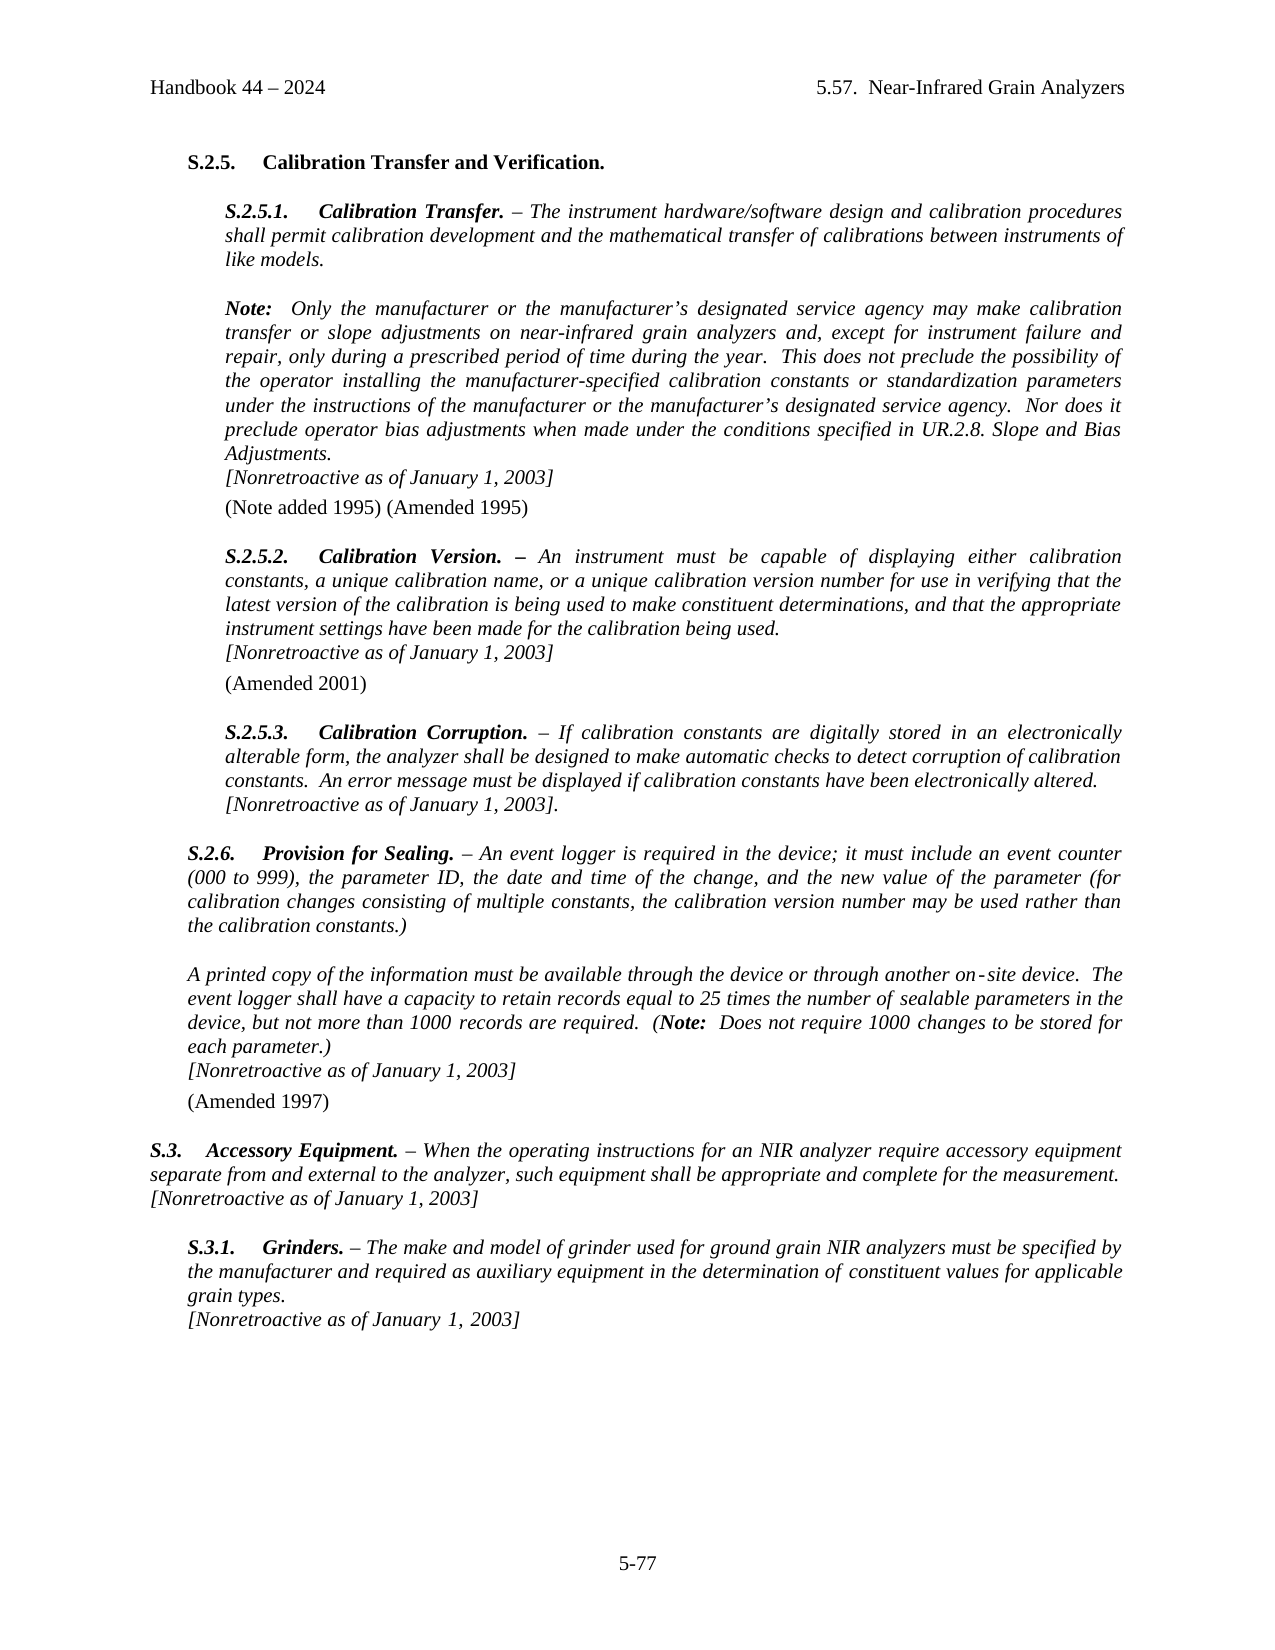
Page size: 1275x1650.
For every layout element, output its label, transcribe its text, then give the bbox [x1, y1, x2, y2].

text [Nonretroactive as of January 1, 2003] [150, 1186, 1125, 1210]
text (Amended 2001) [225, 671, 1125, 695]
text (Amended 1997) [187, 1089, 1125, 1113]
text S.2.5.1. Calibration Transfer. – The instrument hardware/software design and calibration procedures shall permit calibration development and the mathematical transfer of calibrations between instruments of like models. [225, 199, 1125, 271]
text (Note added 1995) (Amended 1995) [225, 495, 1125, 519]
text [Nonretroactive as of January 1, 2003] [187, 1058, 1125, 1082]
text S.2.6. Provision for Sealing. – An event logger is required in the device; it must include an event counter (000 to 999), the parameter ID, the date and time of the change, and the new value of the parameter (for calibration changes consisting of multiple constants, the calibration version number may be used rather than the calibration constants.) [187, 841, 1125, 937]
text [Nonretroactive as of January 1, 2003] [225, 640, 1125, 664]
subtitle S.2.5. Calibration Transfer and Verification. [187, 150, 1125, 174]
text [Nonretroactive as of January 1, 2003] [187, 1307, 1125, 1331]
text S.3.1. Grinders. – The make and model of grinder used for ground grain NIR analyzers must be specified by the manufacturer and required as auxiliary equipment in the determination of constituent values for applicable grain types. [187, 1235, 1125, 1307]
text A printed copy of the information must be available through the device or through another on-site device. The event logger shall have a capacity to retain records equal to 25 times the number of sealable parameters in the device, but not more than 1000 records are required. (Note: Does not require 1000 changes to be stored for each parameter.) [187, 962, 1125, 1058]
text [Nonretroactive as of January 1, 2003] [225, 465, 1127, 489]
text S.3. Accessory Equipment. – When the operating instructions for an NIR analyzer require accessory equipment separate from and external to the analyzer, such equipment shall be appropriate and complete for the measurement. [150, 1138, 1125, 1186]
text S.2.5.2. Calibration Version. – An instrument must be capable of displaying either calibration constants, a unique calibration name, or a unique calibration version number for use in verifying that the latest version of the calibration is being used to make constituent determinations, and that the appropriate instrument settings have been made for the calibration being used. [225, 544, 1125, 640]
text [Nonretroactive as of January 1, 2003]. [225, 792, 1125, 816]
text S.2.5.3. Calibration Corruption. – If calibration constants are digitally stored in an electronically alterable form, the analyzer shall be designed to make automatic checks to detect corruption of calibration constants. An error message must be displayed if calibration constants have been electronically altered. [225, 720, 1125, 792]
text Note: Only the manufacturer or the manufacturer’s designated service agency may make calibration transfer or slope adjustments on near-infrared grain analyzers and, except for instrument failure and repair, only during a prescribed period of time during the year. This does not preclude the possibility of the operator installing the manufacturer-specified calibration constants or standardization parameters under the instructions of the manufacturer or the manufacturer’s designated service agency. Nor does it preclude operator bias adjustments when made under the conditions specified in UR.2.8. Slope and Bias Adjustments. [225, 296, 1125, 465]
